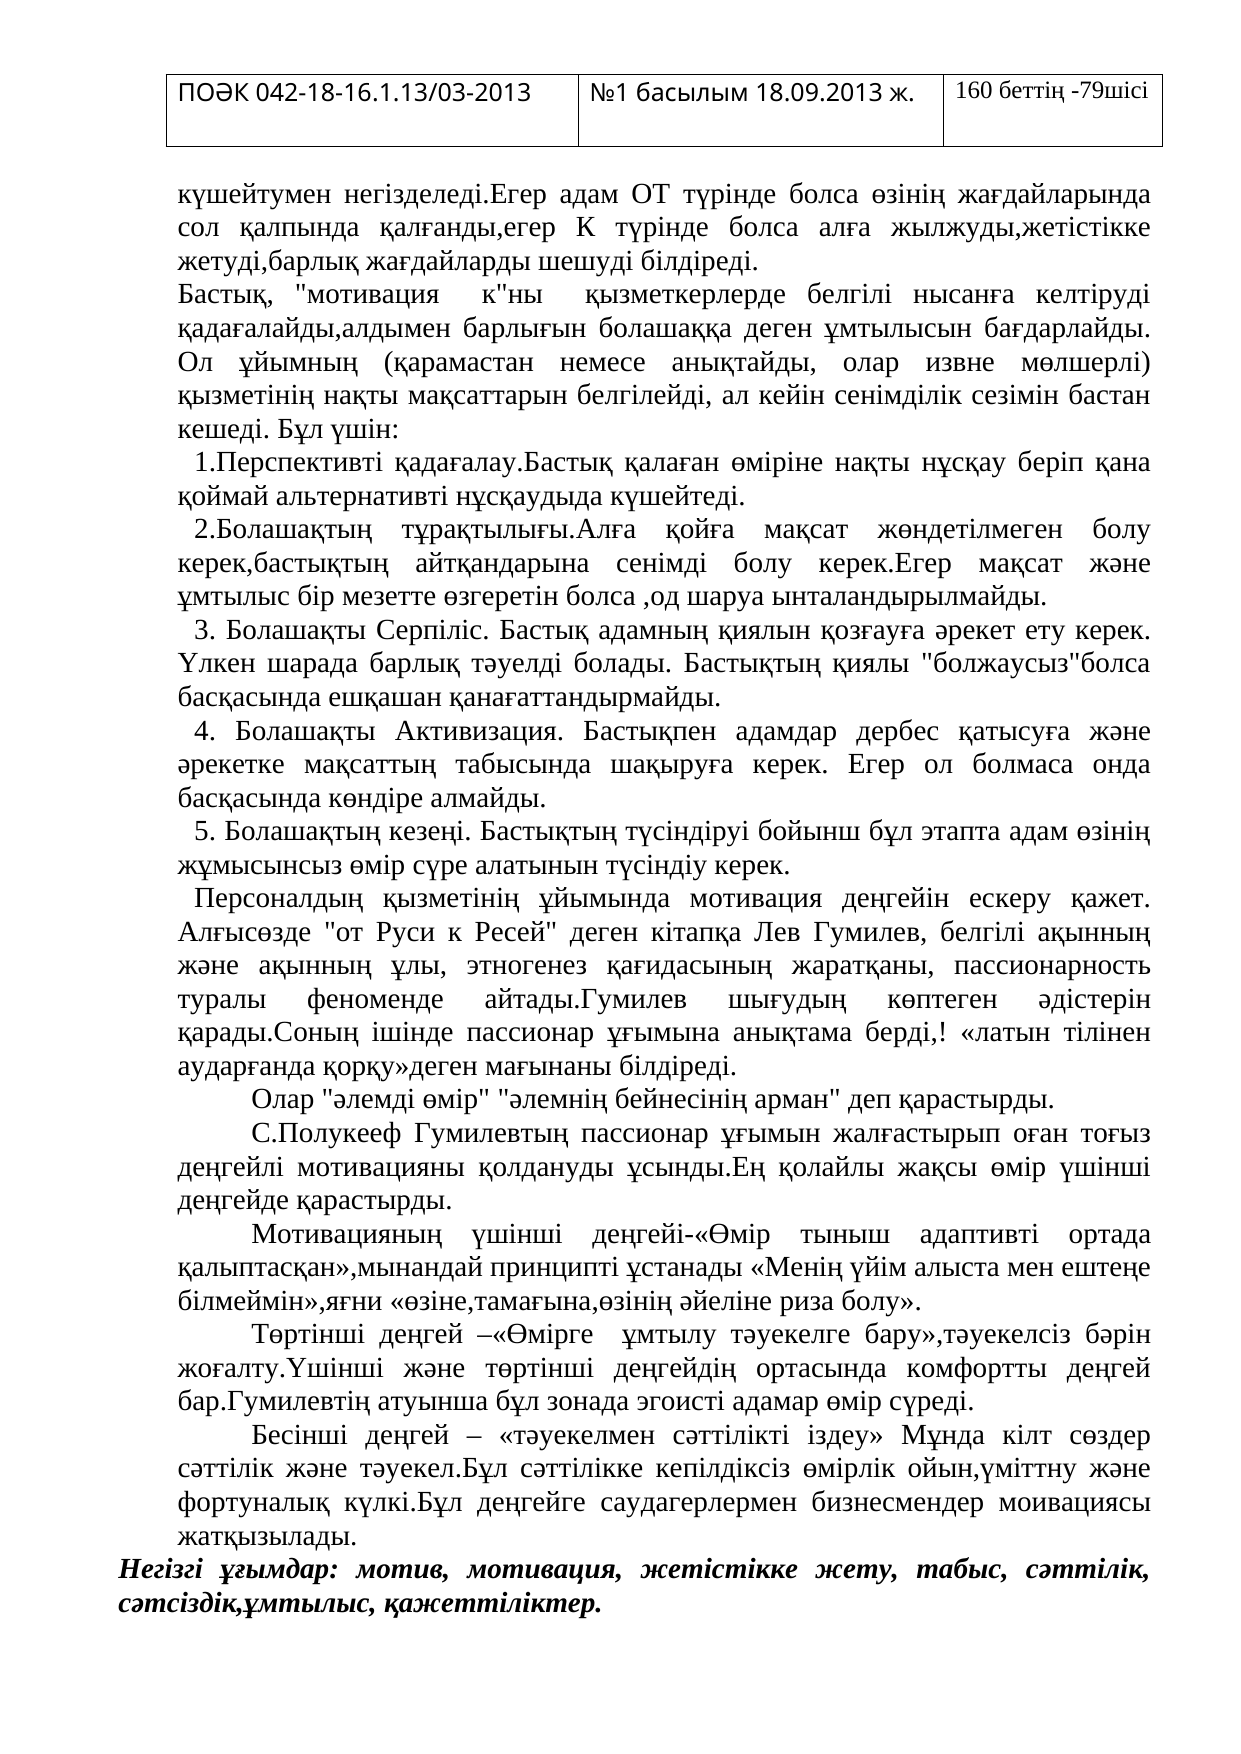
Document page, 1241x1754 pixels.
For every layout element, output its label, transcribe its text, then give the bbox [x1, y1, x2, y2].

text 1.Перспективті қадағалау.Бастық қалаған өміріне нақты нұсқау беріп қана қоймай альтернативті нұсқаудыда күшейтеді. [177, 444, 1152, 511]
text Бастық, "мотивация к"ны қызметкерлерде белгілі нысанға келтіруді қадағалайды,алдымен барлығын болашаққа деген ұмтылысын бағдарлайды. Ол ұйымның (қарамастан немесе анықтайды, олар извне мөлшерлі) қызметінің нақты мақсаттарын белгілейді, ал кейін сенімділік сезімін бастан кешеді. Бұл үшін: [177, 277, 1152, 444]
text Персоналдың қызметінің ұйымында мотивация деңгейін ескеру қажет. Алғысөзде "от Руси к Ресей" деген кітапқа Лев Гумилев, белгілі ақынның және ақынның ұлы, этногенез қағидасының жаратқаны, пассионарность туралы феноменде айтады.Гумилев шығудың көптеген әдістерін қарады.Соның ішінде пассионар ұғымына анықтама берді,! «латын тілінен аударғанда қорқу»деген мағынаны білдіреді. [177, 880, 1152, 1082]
text 3. Болашақты Серпіліс. Бастық адамның қиялын қозғауға әрекет ету керек. Үлкен шарада барлық тәуелді болады. Бастықтың қиялы "болжаусыз"болса басқасында ешқашан қанағаттандырмайды. [177, 612, 1152, 713]
text Олар "әлемді өмір" "әлемнің бейнесінің арман" деп қарастырды. [177, 1082, 1152, 1115]
text 4. Болашақты Активизация. Бастықпен адамдар дербес қатысуға және әрекетке мақсаттың табысында шақыруға керек. Егер ол болмаса онда басқасында көндіре алмайды. [177, 713, 1152, 813]
text Бесінші деңгей – «тәуекелмен сәттілікті іздеу» Мұнда кілт сөздер сәттілік және тәуекел.Бұл сәттілікке кепілдіксіз өмірлік ойын,үміттну және фортуналық күлкі.Бұл деңгейге саудагерлермен бизнесмендер моивациясы жатқызылады. [177, 1417, 1152, 1551]
text Мотивацияның үшінші деңгейі-«Өмір тыныш адаптивті ортада қалыптасқан»,мынандай принципті ұстанады «Менің үйім алыста мен ештеңе білмеймін»,яғни «өзіне,тамағына,өзінің әйеліне риза болу». [177, 1216, 1152, 1316]
text 2.Болашақтың тұрақтылығы.Алға қойға мақсат жөндетілмеген болу керек,бастықтың айтқандарына сенімді болу керек.Егер мақсат және ұмтылыс бір мезетте өзгеретін болса ,од шаруа ынталандырылмайды. [177, 511, 1152, 612]
text С.Полукееф Гумилевтың пассионар ұғымын жалғастырып оған тоғыз деңгейлі мотивацияны қолдануды ұсынды.Ең қолайлы жақсы өмір үшінші деңгейде қарастырды. [177, 1115, 1152, 1216]
text Төртінші деңгей –«Өмірге ұмтылу тәуекелге бару»,тәуекелсіз бәрін жоғалту.Үшінші және төртінші деңгейдің ортасында комфортты деңгей бар.Гумилевтің атуынша бұл зонада эгоисті адамар өмір сүреді. [177, 1316, 1152, 1417]
text Негізгі ұғымдар: мотив, мотивация, жетістікке жету, табыс, сәттілік, сәтсіздік,ұмтылыс, қажеттіліктер. [118, 1551, 1152, 1618]
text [177, 176, 1152, 277]
text 5. Болашақтың кезеңі. Бастықтың түсіндіруі бойынш бұл этапта адам өзінің жұмысынсыз өмір сүре алатынын түсіндіу керек. [177, 813, 1152, 880]
